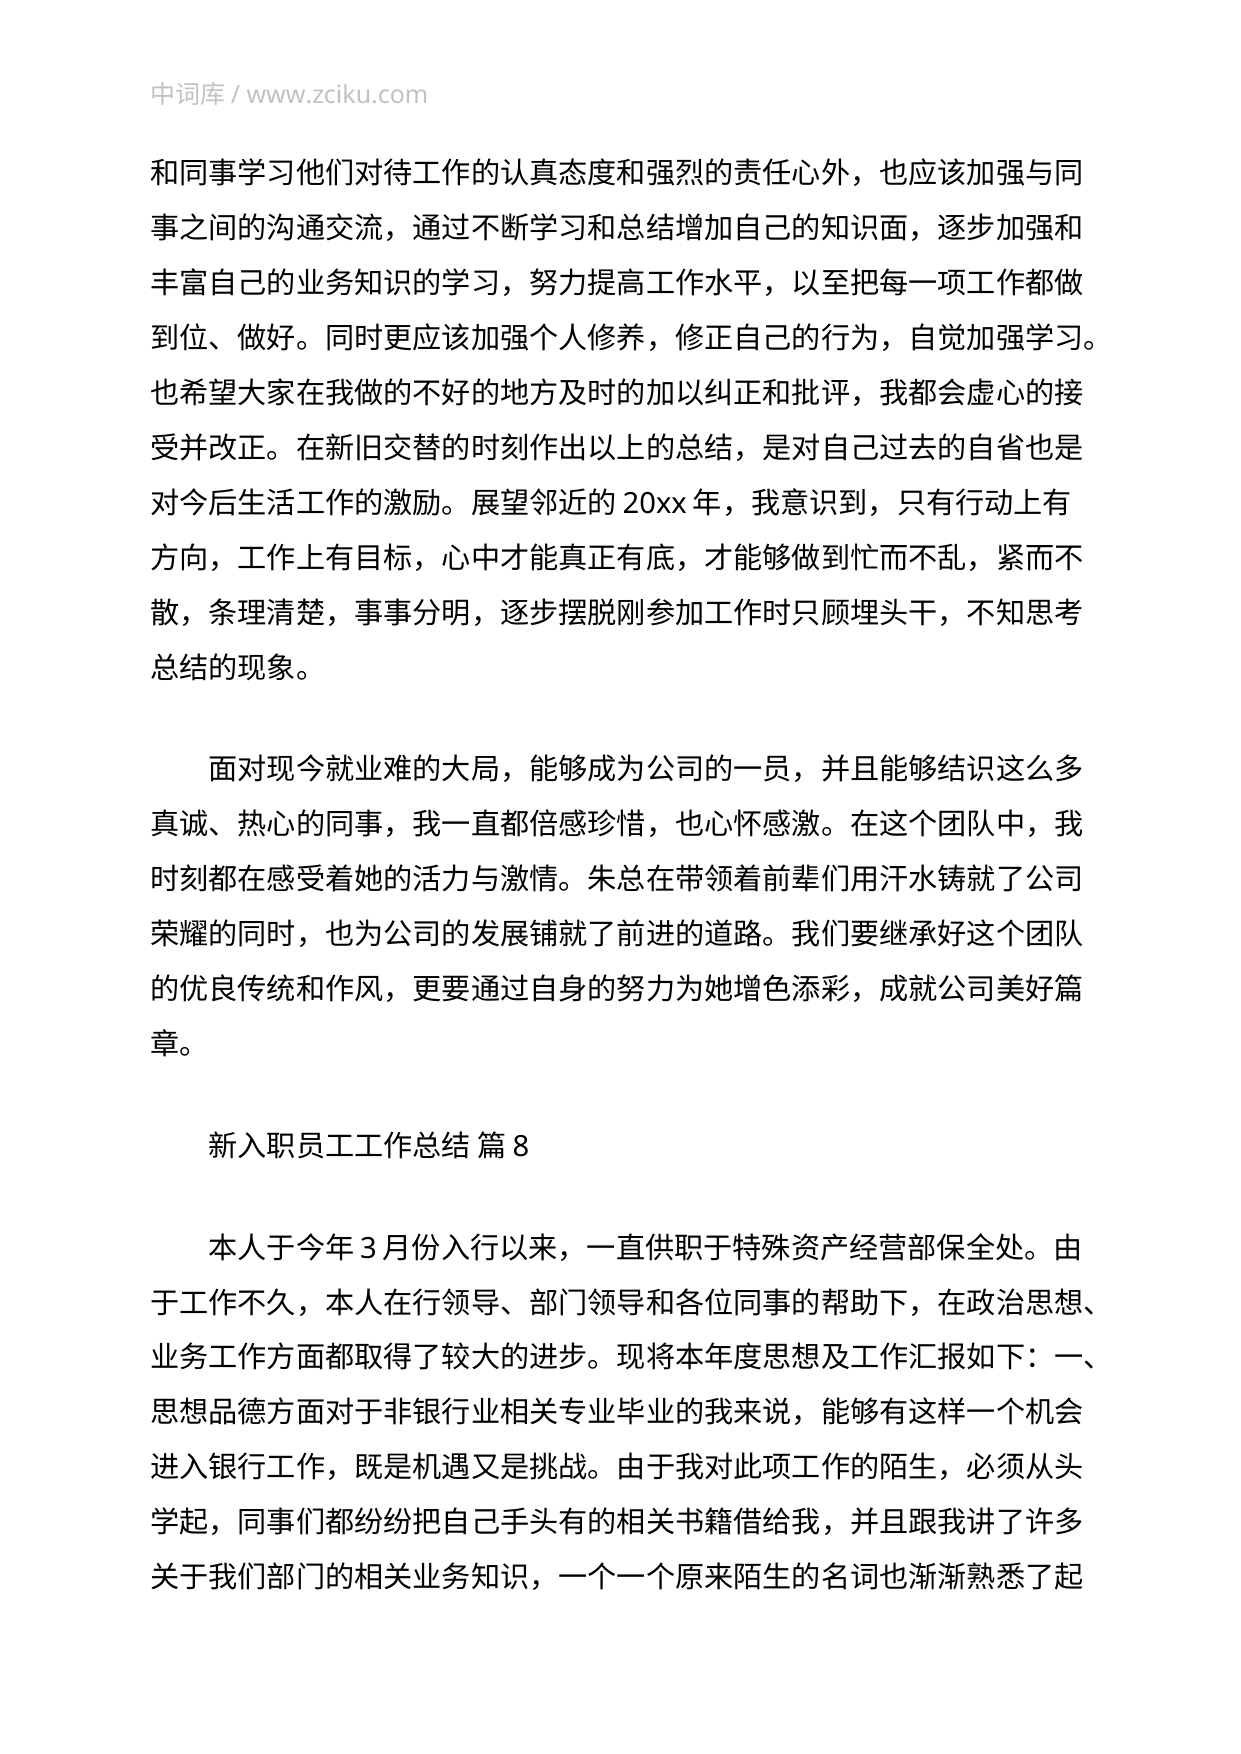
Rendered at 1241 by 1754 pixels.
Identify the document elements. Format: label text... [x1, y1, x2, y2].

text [150, 150, 1090, 686]
text 新入职员工工作总结 篇8 [150, 1122, 1090, 1164]
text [150, 1224, 1090, 1596]
text 面对现今就业难的大局，能够成为公司的一员，并且能够结识这么多真诚、热心的同事，我一直都倍感珍惜，也心怀感激。在这个团队中，我时刻都在感受着她的活力与激情。朱总在带领着前辈们用汗水铸就了公司荣耀的同时，也为公司的发展铺就了前进的道路。我们要继承好这个团队的优良传统和作风，更要通过自身的努力为她增色添彩，成就公司美好篇章。 [150, 746, 1090, 1063]
